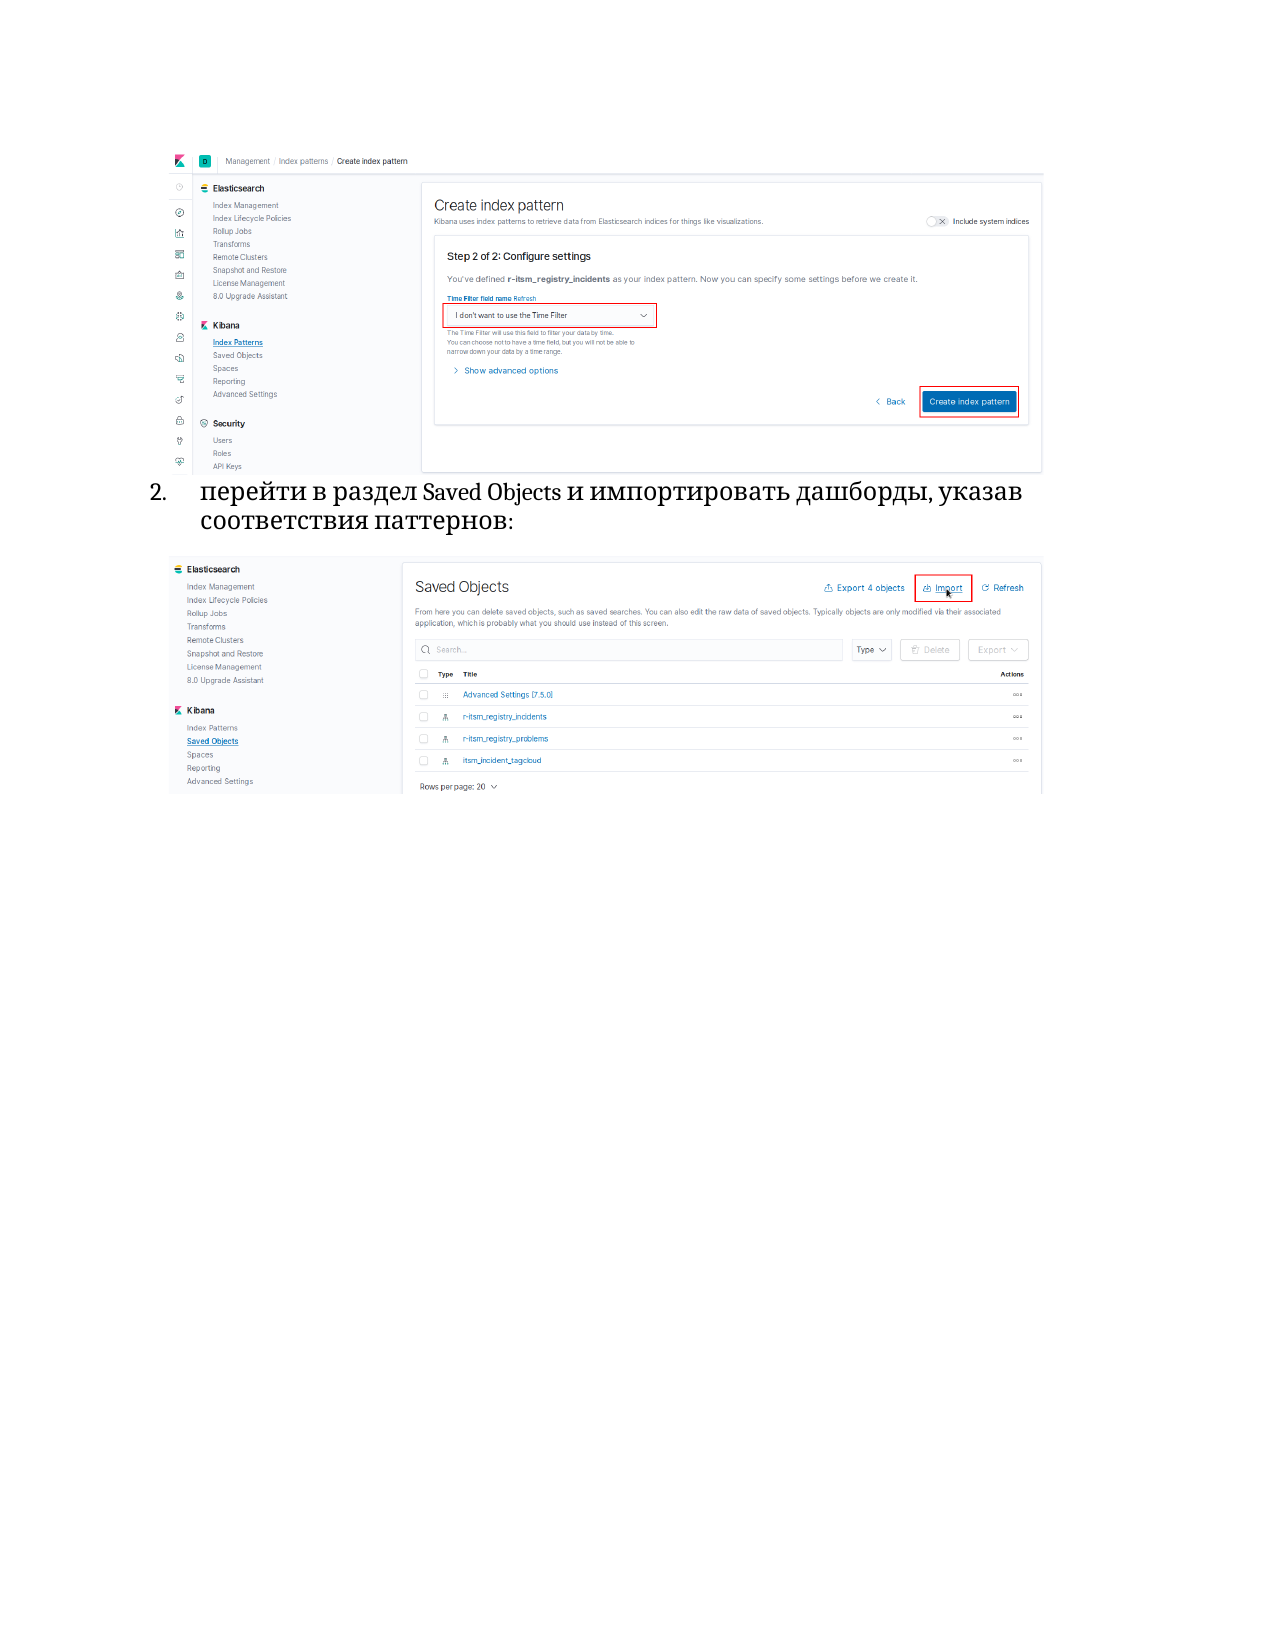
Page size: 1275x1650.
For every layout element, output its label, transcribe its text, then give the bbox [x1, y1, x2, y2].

picture [168, 150, 1044, 475]
picture [168, 556, 1044, 794]
list перейти в раздел Saved Objects и импортировать дашборды, указав соответствия паттернов: [150, 478, 1125, 536]
